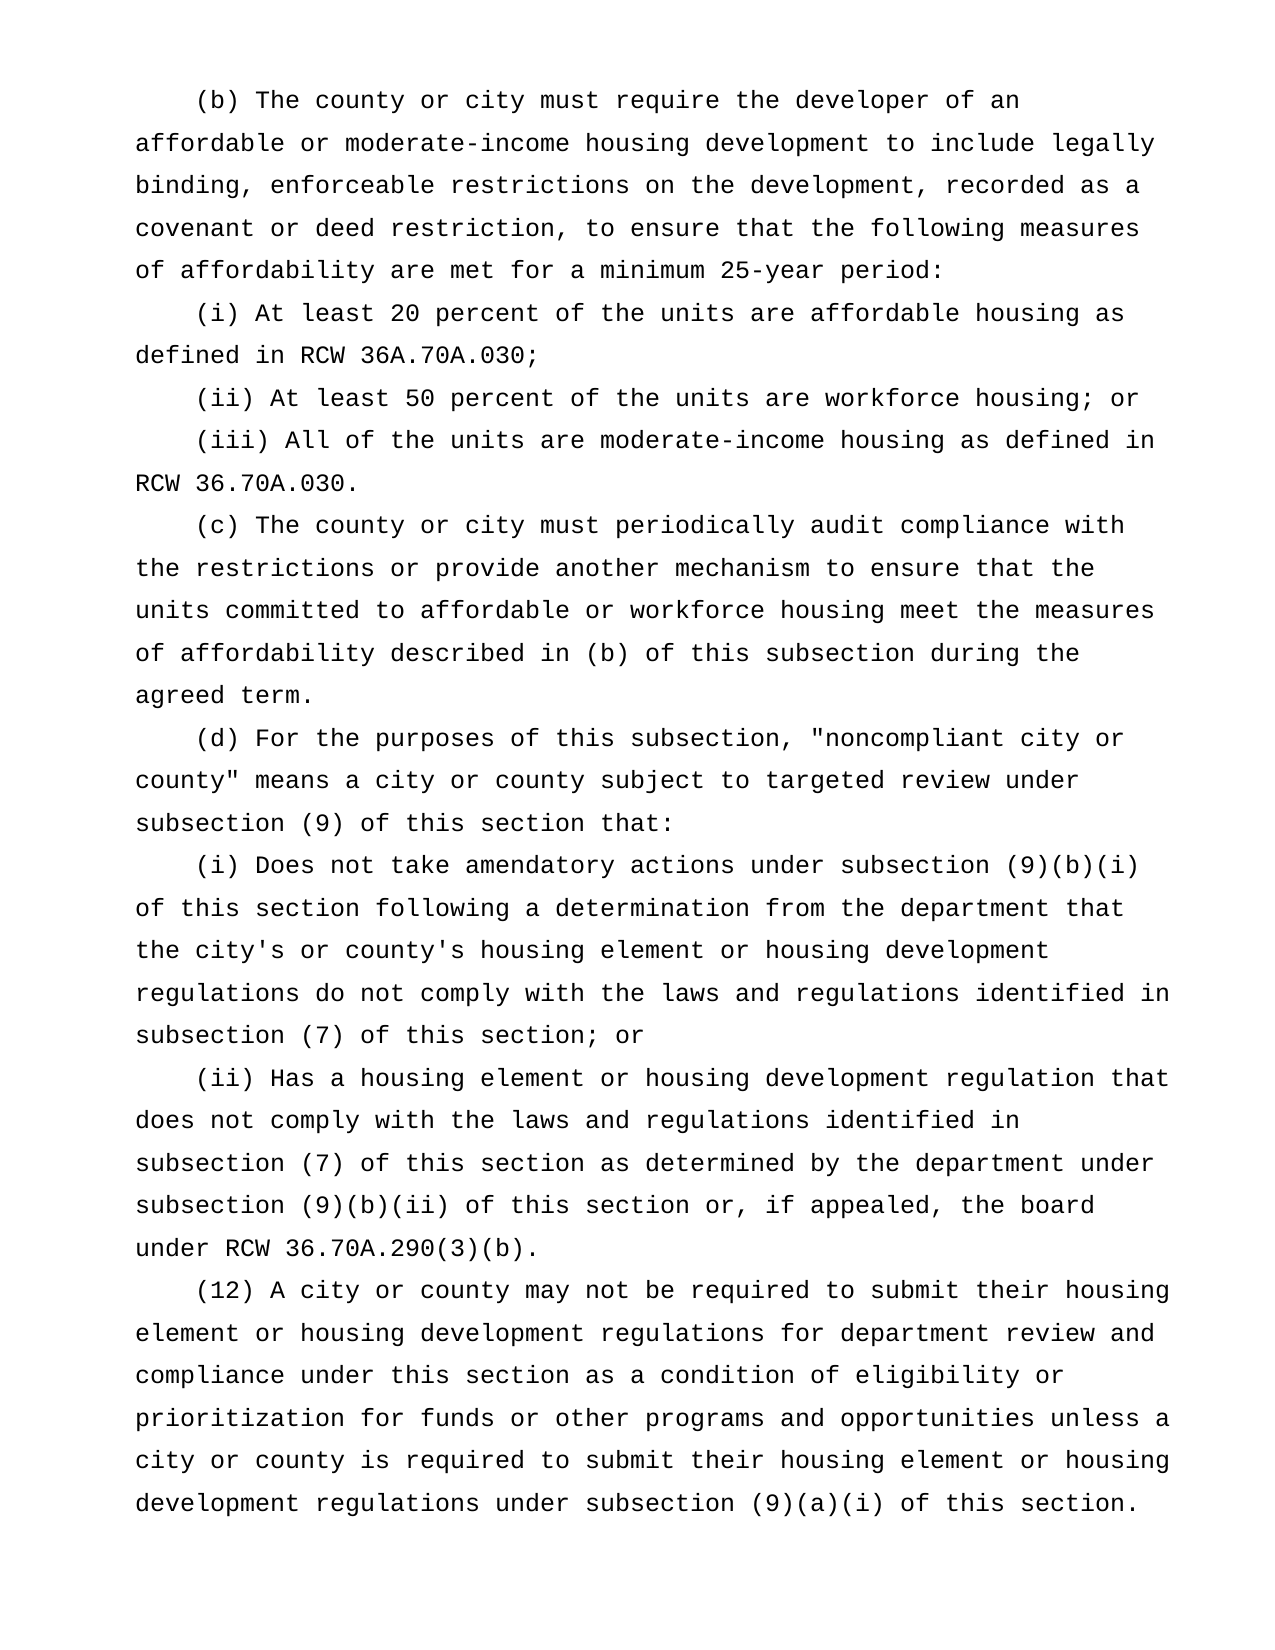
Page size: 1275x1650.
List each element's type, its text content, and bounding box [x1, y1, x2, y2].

text (d) For the purposes of this subsection, "noncompliant city or county" means a city or county subject to targeted review under subsection (9) of this section that: [135, 712, 1170, 840]
text (b) The county or city must require the developer of an affordable or moderate-income housing development to include legally binding, enforceable restrictions on the development, recorded as a covenant or deed restriction, to ensure that the following measures of affordability are met for a minimum 25-year period: [135, 75, 1170, 287]
text (iii) All of the units are moderate-income housing as defined in RCW 36.70A.030. [135, 415, 1170, 500]
text (i) At least 20 percent of the units are affordable housing as defined in RCW 36A.70A.030; [135, 287, 1170, 372]
text (c) The county or city must periodically audit compliance with the restrictions or provide another mechanism to ensure that the units committed to affordable or workforce housing meet the measures of affordability described in (b) of this subsection during the agreed term. [135, 500, 1170, 712]
text (i) Does not take amendatory actions under subsection (9)(b)(i) of this section following a determination from the department that the city's or county's housing element or housing development regulations do not comply with the laws and regulations identified in subsection (7) of this section; or [135, 840, 1170, 1052]
text (ii) At least 50 percent of the units are workforce housing; or [135, 372, 1170, 415]
text (12) A city or county may not be required to submit their housing element or housing development regulations for department review and compliance under this section as a condition of eligibility or prioritization for funds or other programs and opportunities unless a city or county is required to submit their housing element or housing development regulations under subsection (9)(a)(i) of this section. [135, 1265, 1170, 1520]
text (ii) Has a housing element or housing development regulation that does not comply with the laws and regulations identified in subsection (7) of this section as determined by the department under subsection (9)(b)(ii) of this section or, if appealed, the board under RCW 36.70A.290(3)(b). [135, 1052, 1170, 1265]
